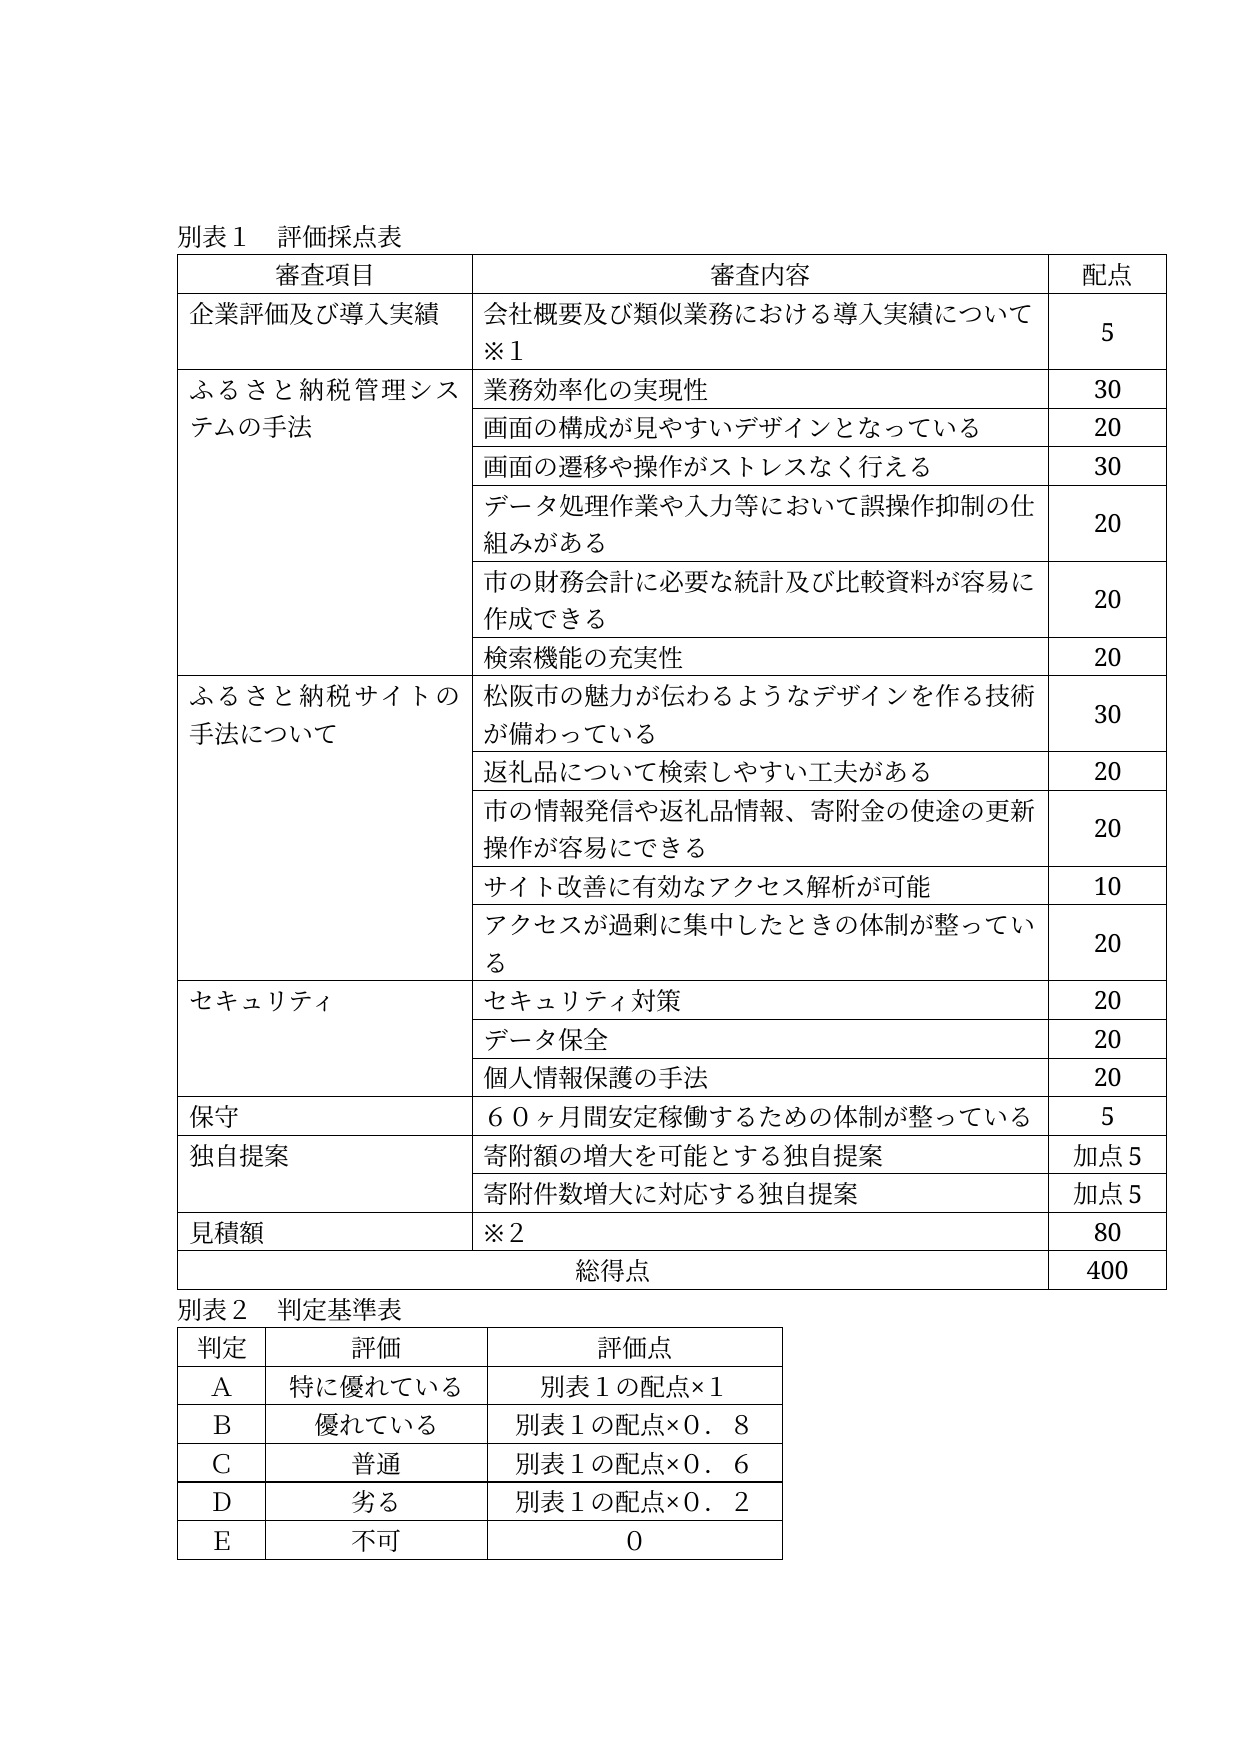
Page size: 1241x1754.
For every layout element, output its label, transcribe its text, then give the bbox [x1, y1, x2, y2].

table_cell 別表１の配点×０．２ [488, 1483, 782, 1520]
table_cell 見積額 [178, 1213, 472, 1250]
table_cell 企業評価及び導入実績 [178, 294, 472, 369]
table_cell 20 [1049, 409, 1166, 446]
table_cell 5 [1049, 294, 1166, 369]
table_cell 松阪市の魅力が伝わるようなデザインを作る技術が備わっている [473, 676, 1048, 751]
table_cell 優れている [266, 1405, 487, 1443]
table_cell 返礼品について検索しやすい工夫がある [473, 752, 1048, 790]
table_cell 20 [1049, 752, 1166, 790]
table_cell 画面の遷移や操作がストレスなく行える [473, 447, 1048, 484]
table_cell 30 [1049, 447, 1166, 484]
table_cell Ｂ [178, 1405, 265, 1443]
table_cell 不可 [266, 1521, 487, 1558]
table_cell ※２ [473, 1213, 1048, 1250]
table_header 評価 [266, 1328, 487, 1366]
table_cell 画面の構成が見やすいデザインとなっている [473, 409, 1048, 446]
table_cell 寄附額の増大を可能とする独自提案 [473, 1136, 1048, 1173]
table_cell 業務効率化の実現性 [473, 370, 1048, 407]
table_cell Ｄ [178, 1483, 265, 1520]
table_cell 20 [1049, 1020, 1166, 1057]
table_cell 加点5 [1049, 1174, 1166, 1212]
table_cell セキュリティ対策 [473, 981, 1048, 1019]
table_cell 別表１の配点×０．６ [488, 1444, 782, 1481]
table_cell 市の情報発信や返礼品情報、寄附金の使途の更新操作が容易にできる [473, 791, 1048, 866]
table_cell 20 [1049, 981, 1166, 1019]
table_cell 80 [1049, 1213, 1166, 1250]
table_cell ０ [488, 1521, 782, 1558]
table_cell 個人情報保護の手法 [473, 1059, 1048, 1096]
table_cell 20 [1049, 486, 1166, 561]
table_cell Ｅ [178, 1521, 265, 1558]
table_cell 検索機能の充実性 [473, 638, 1048, 675]
table_cell 30 [1049, 370, 1166, 407]
table_cell 20 [1049, 562, 1166, 637]
table_cell ふるさと納税管理システムの手法 [178, 370, 472, 675]
table_cell 独自提案 [178, 1136, 472, 1212]
table_cell 普通 [266, 1444, 487, 1481]
table_cell セキュリティ [178, 981, 472, 1096]
table_cell Ｃ [178, 1444, 265, 1481]
table_cell 30 [1049, 676, 1166, 751]
table_cell 総得点 [178, 1251, 1048, 1289]
table_cell 市の財務会計に必要な統計及び比較資料が容易に作成できる [473, 562, 1048, 637]
text 別表２ 判定基準表 [177, 1290, 1063, 1327]
table_cell 20 [1049, 791, 1166, 866]
table_cell ６０ヶ月間安定稼働するための体制が整っている [473, 1097, 1048, 1134]
table_cell 20 [1049, 1059, 1166, 1096]
table_cell アクセスが過剰に集中したときの体制が整っている [473, 905, 1048, 980]
table_cell 会社概要及び類似業務における導入実績について ※１ [473, 294, 1048, 369]
table_cell 20 [1049, 638, 1166, 675]
table_cell 別表１の配点×０．８ [488, 1405, 782, 1443]
table_header 審査項目 [178, 255, 472, 293]
table_cell 別表１の配点×１ [488, 1367, 782, 1404]
table_header 審査内容 [473, 255, 1048, 293]
table_cell 特に優れている [266, 1367, 487, 1404]
table_header 判定 [178, 1328, 265, 1366]
table_header 評価点 [488, 1328, 782, 1366]
table_cell 劣る [266, 1483, 487, 1520]
table_cell 保守 [178, 1097, 472, 1134]
table_cell 400 [1049, 1251, 1166, 1289]
table_cell 20 [1049, 905, 1166, 980]
table_cell ふるさと納税サイトの手法について [178, 676, 472, 980]
table_cell データ処理作業や入力等において誤操作抑制の仕組みがある [473, 486, 1048, 561]
table_cell サイト改善に有効なアクセス解析が可能 [473, 867, 1048, 904]
table_cell 5 [1049, 1097, 1166, 1134]
table_cell 寄附件数増大に対応する独自提案 [473, 1174, 1048, 1212]
table_header 配点 [1049, 255, 1166, 293]
text 別表１ 評価採点表 [177, 217, 1063, 254]
table_cell データ保全 [473, 1020, 1048, 1057]
table_cell 加点5 [1049, 1136, 1166, 1173]
table_cell 10 [1049, 867, 1166, 904]
table_cell Ａ [178, 1367, 265, 1404]
